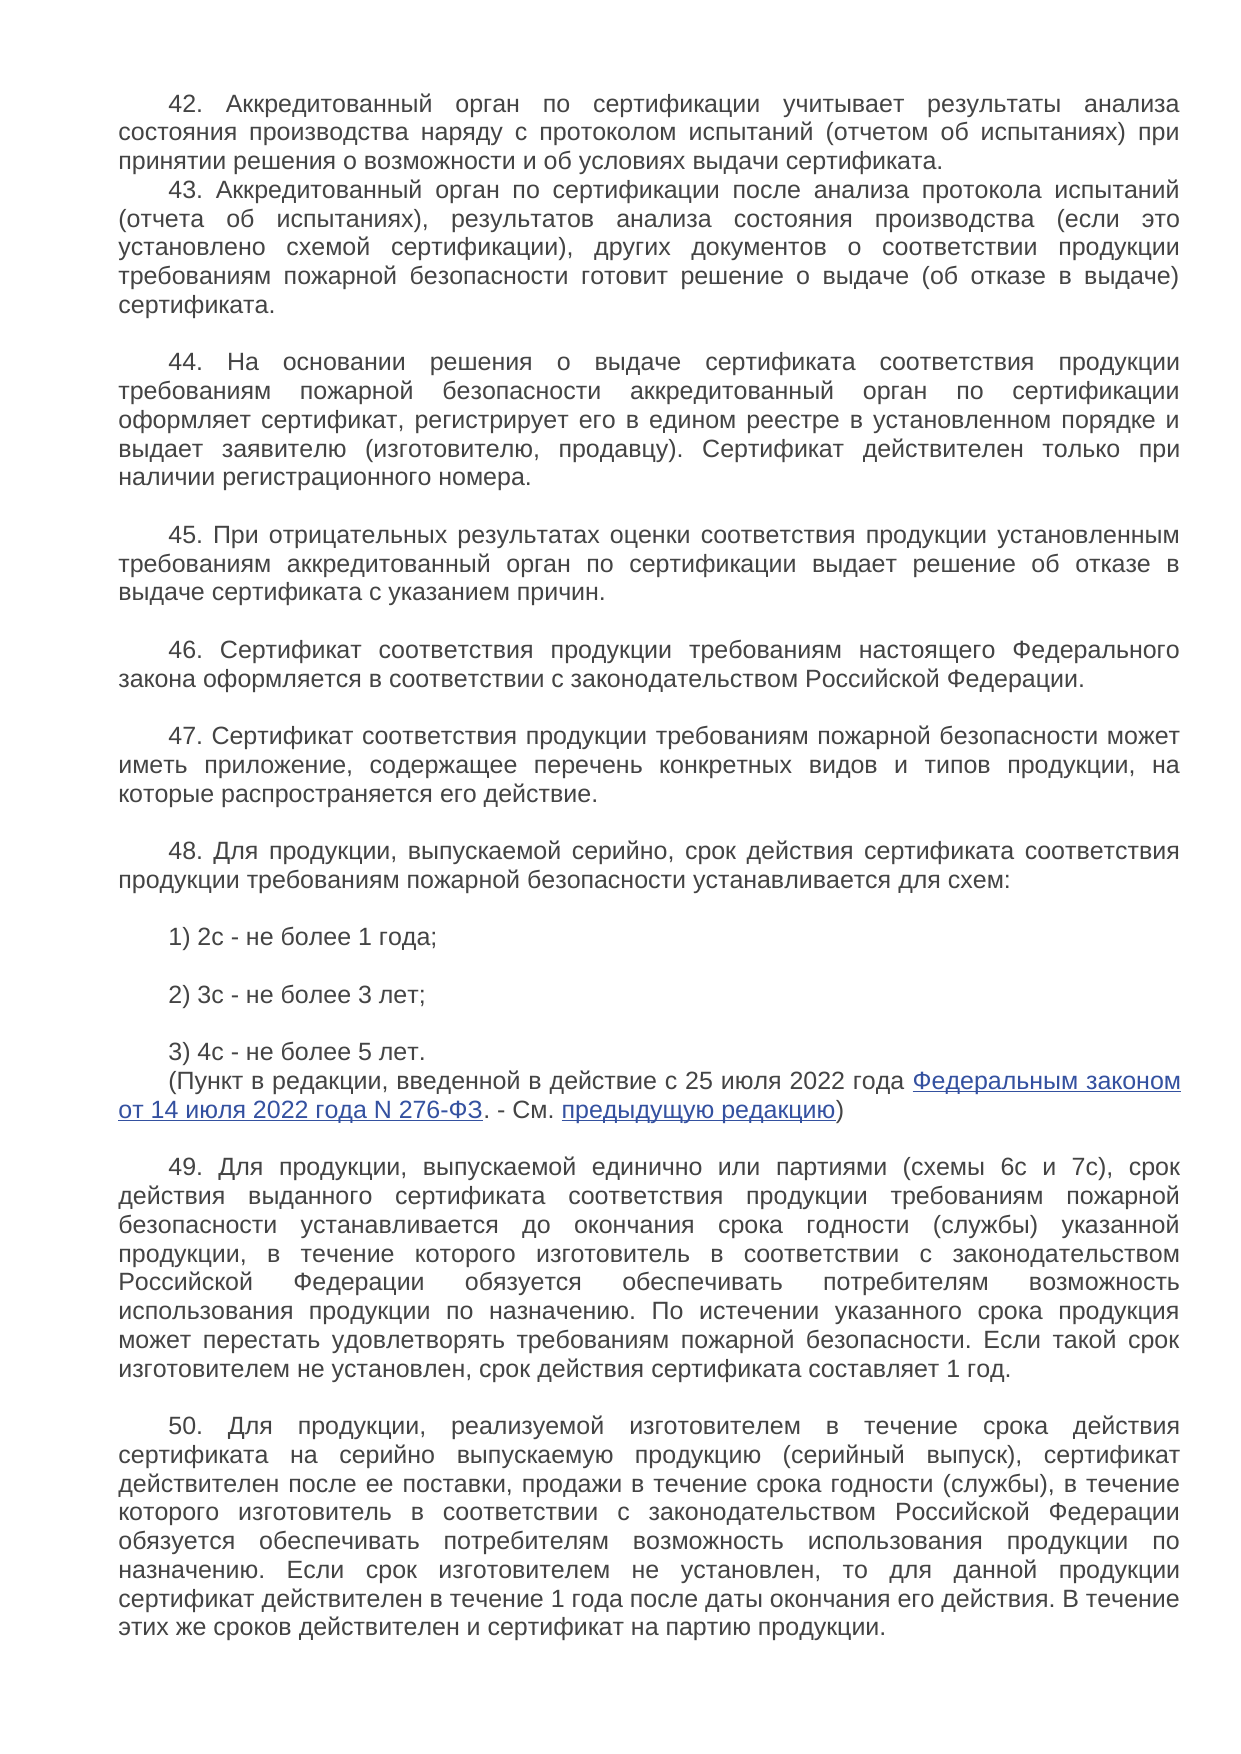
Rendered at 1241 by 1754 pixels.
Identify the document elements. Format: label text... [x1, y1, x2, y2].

text 45. При отрицательных результатах оценки соответствия продукции установленным требованиям аккредитованный орган по сертификации выдает решение об отказе в выдаче сертификата с указанием причин. [118, 520, 1181, 606]
text 1) 2с - не более 1 года; [118, 922, 1181, 951]
text 44. На основании решения о выдаче сертификата соответствия продукции требованиям пожарной безопасности аккредитованный орган по сертификации оформляет сертификат, регистрирует его в едином реестре в установленном порядке и выдает заявителю (изготовителю, продавцу). Сертификат действителен только при наличии регистрационного номера. [118, 347, 1181, 491]
text 46. Сертификат соответствия продукции требованиям настоящего Федерального закона оформляется в соответствии с законодательством Российской Федерации. [118, 635, 1181, 692]
text 47. Сертификат соответствия продукции требованиям пожарной безопасности может иметь приложение, содержащее перечень конкретных видов и типов продукции, на которые распространяется его действие. [118, 721, 1181, 807]
text 48. Для продукции, выпускаемой серийно, срок действия сертификата соответствия продукции требованиям пожарной безопасности устанавливается для схем: [118, 836, 1181, 894]
text 3) 4с - не более 5 лет. [118, 1037, 1181, 1066]
text 49. Для продукции, выпускаемой единично или партиями (схемы 6с и 7с), срок действия выданного сертификата соответствия продукции требованиям пожарной безопасности устанавливается до окончания срока годности (службы) указанной продукции, в течение которого изготовитель в соответствии с законодательством Российской Федерации обязуется обеспечивать потребителям возможность использования продукции по назначению. По истечении указанного срока продукция может перестать удовлетворять требованиям пожарной безопасности. Если такой срок изготовителем не установлен, срок действия сертификата составляет 1 год. [118, 1152, 1181, 1382]
text 50. Для продукции, реализуемой изготовителем в течение срока действия сертификата на серийно выпускаемую продукцию (серийный выпуск), сертификат действителен после ее поставки, продажи в течение срока годности (службы), в течение которого изготовитель в соответствии с законодательством Российской Федерации обязуется обеспечивать потребителям возможность использования продукции по назначению. Если срок изготовителем не установлен, то для данной продукции сертификат действителен в течение 1 года после даты окончания его действия. В течение этих же сроков действителен и сертификат на партию продукции. [118, 1411, 1181, 1641]
text 2) 3с - не более 3 лет; [118, 980, 1181, 1009]
text (Пункт в редакции, введенной в действие с 25 июля 2022 года Федеральным законом от 14 июля 2022 года N 276-ФЗ. - См. предыдущую редакцию) [118, 1066, 1181, 1124]
text 42. Аккредитованный орган по сертификации учитывает результаты анализа состояния производства наряду с протоколом испытаний (отчетом об испытаниях) при принятии решения о возможности и об условиях выдачи сертификата. [118, 89, 1181, 175]
text 43. Аккредитованный орган по сертификации после анализа протокола испытаний (отчета об испытаниях), результатов анализа состояния производства (если это установлено схемой сертификации), других документов о соответствии продукции требованиям пожарной безопасности готовит решение о выдаче (об отказе в выдаче) сертификата. [118, 175, 1181, 347]
